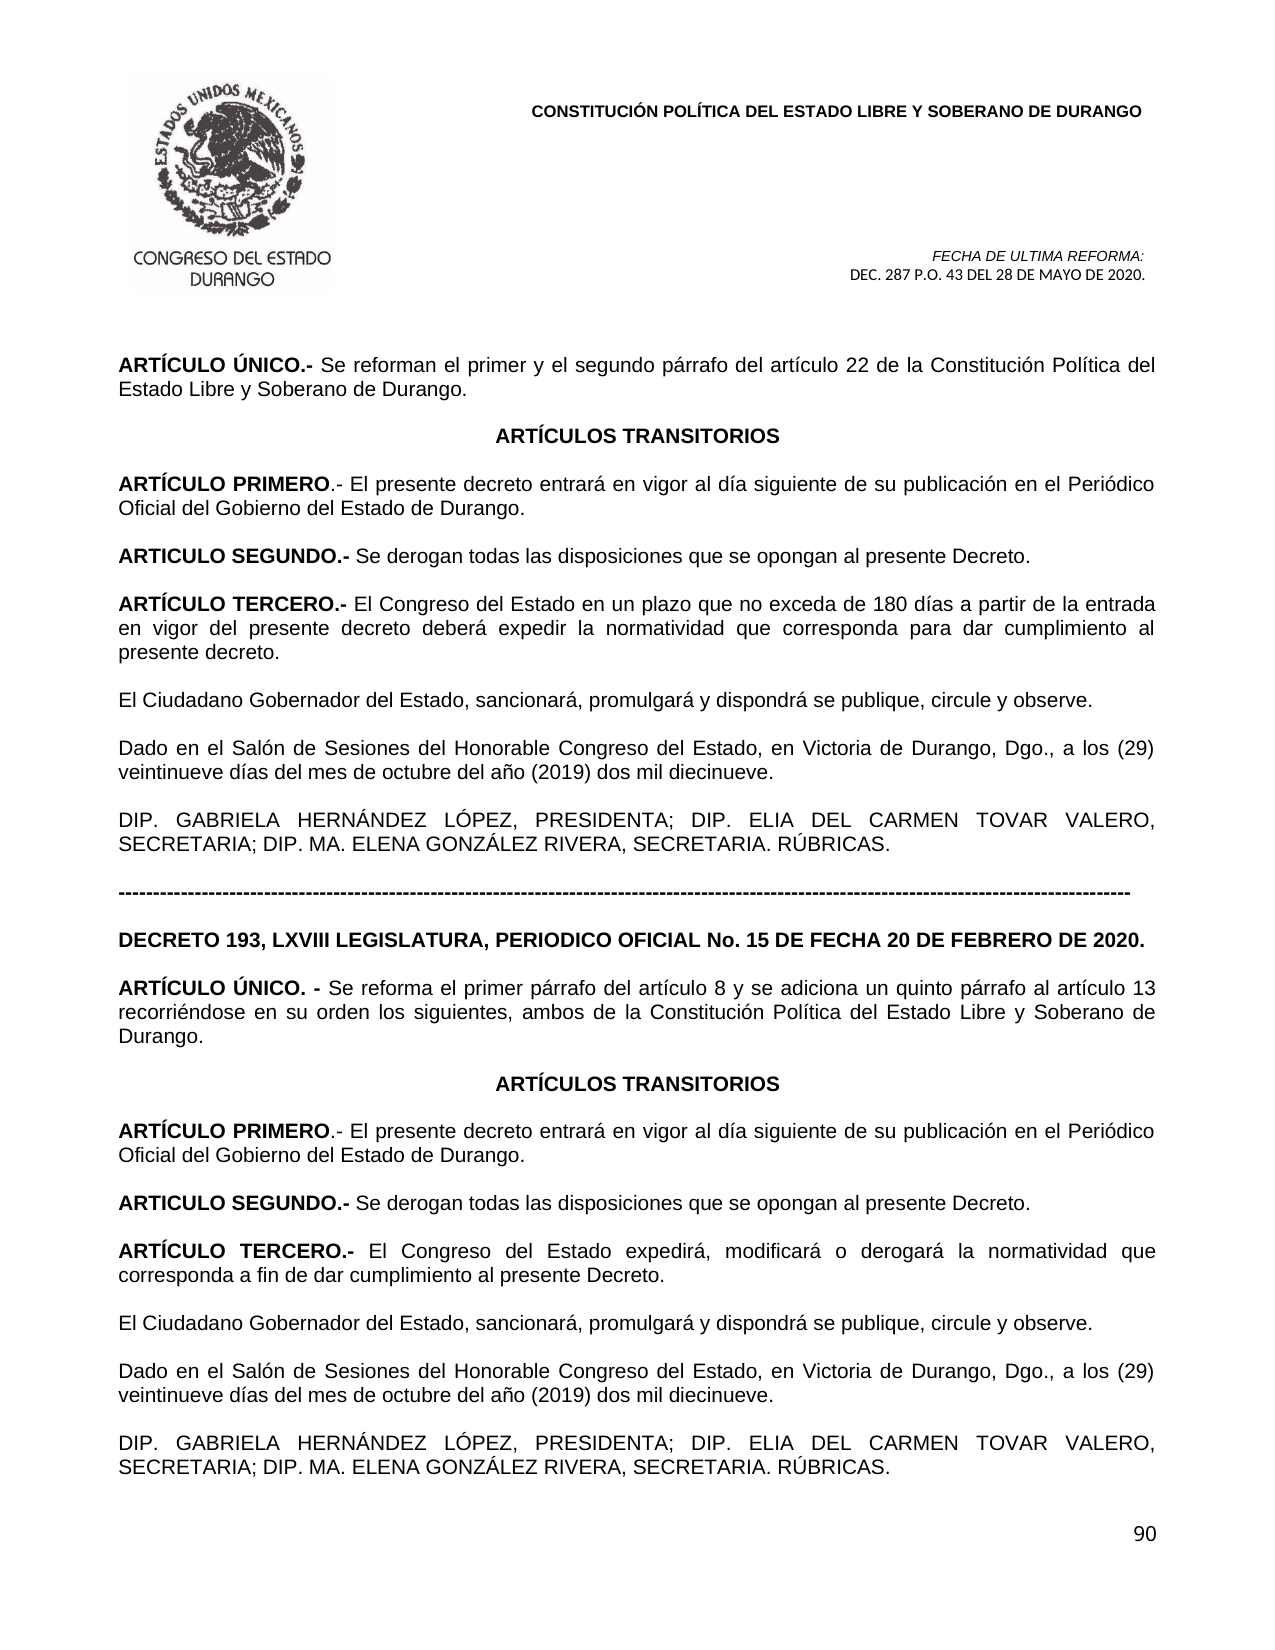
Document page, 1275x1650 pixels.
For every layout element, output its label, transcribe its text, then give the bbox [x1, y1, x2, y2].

text ARTÍCULO ÚNICO.- Se reforman el primer y el segundo párrafo del artículo 22 de la Constitución Política del Estado Libre y Soberano de Durango. [118, 352, 1157, 400]
text El Ciudadano Gobernador del Estado, sancionará, promulgará y dispondrá se publique, circule y observe. [118, 688, 1157, 712]
text ARTÍCULO TERCERO.- El Congreso del Estado en un plazo que no exceda de 180 días a partir de la entrada en vigor del presente decreto deberá expedir la normatividad que corresponda para dar cumplimiento al presente decreto. [118, 592, 1157, 664]
text ARTÍCULO PRIMERO.- El presente decreto entrará en vigor al día siguiente de su publicación en el Periódico Oficial del Gobierno del Estado de Durango. [118, 472, 1157, 520]
text ARTÍCULO PRIMERO.- El presente decreto entrará en vigor al día siguiente de su publicación en el Periódico Oficial del Gobierno del Estado de Durango. [118, 1119, 1157, 1167]
text DIP. GABRIELA HERNÁNDEZ LÓPEZ, PRESIDENTA; DIP. ELIA DEL CARMEN TOVAR VALERO, SECRETARIA; DIP. MA. ELENA GONZÁLEZ RIVERA, SECRETARIA. RÚBRICAS. [118, 808, 1157, 856]
text ARTÍCULOS TRANSITORIOS [118, 1071, 1157, 1095]
text -------------------------------------------------------------------------------------------------------------------------------------------------- [118, 880, 1157, 904]
picture [129, 73, 333, 293]
text Dado en el Salón de Sesiones del Honorable Congreso del Estado, en Victoria de Durango, Dgo., a los (29) veintinueve días del mes de octubre del año (2019) dos mil diecinueve. [118, 1359, 1157, 1407]
text ARTÍCULOS TRANSITORIOS [118, 424, 1157, 448]
text ARTICULO SEGUNDO.- Se derogan todas las disposiciones que se opongan al presente Decreto. [118, 544, 1157, 568]
text El Ciudadano Gobernador del Estado, sancionará, promulgará y dispondrá se publique, circule y observe. [118, 1311, 1157, 1335]
text DECRETO 193, LXVIII LEGISLATURA, PERIODICO OFICIAL No. 15 DE FECHA 20 DE FEBRERO DE 2020. [118, 928, 1157, 952]
text ARTICULO SEGUNDO.- Se derogan todas las disposiciones que se opongan al presente Decreto. [118, 1191, 1157, 1215]
text ARTÍCULO ÚNICO. - Se reforma el primer párrafo del artículo 8 y se adiciona un quinto párrafo al artículo 13 recorriéndose en su orden los siguientes, ambos de la Constitución Política del Estado Libre y Soberano de Durango. [118, 976, 1157, 1047]
text DIP. GABRIELA HERNÁNDEZ LÓPEZ, PRESIDENTA; DIP. ELIA DEL CARMEN TOVAR VALERO, SECRETARIA; DIP. MA. ELENA GONZÁLEZ RIVERA, SECRETARIA. RÚBRICAS. [118, 1431, 1157, 1479]
text ARTÍCULO TERCERO.- El Congreso del Estado expedirá, modificará o derogará la normatividad que corresponda a fin de dar cumplimiento al presente Decreto. [118, 1239, 1157, 1287]
text Dado en el Salón de Sesiones del Honorable Congreso del Estado, en Victoria de Durango, Dgo., a los (29) veintinueve días del mes de octubre del año (2019) dos mil diecinueve. [118, 736, 1157, 784]
